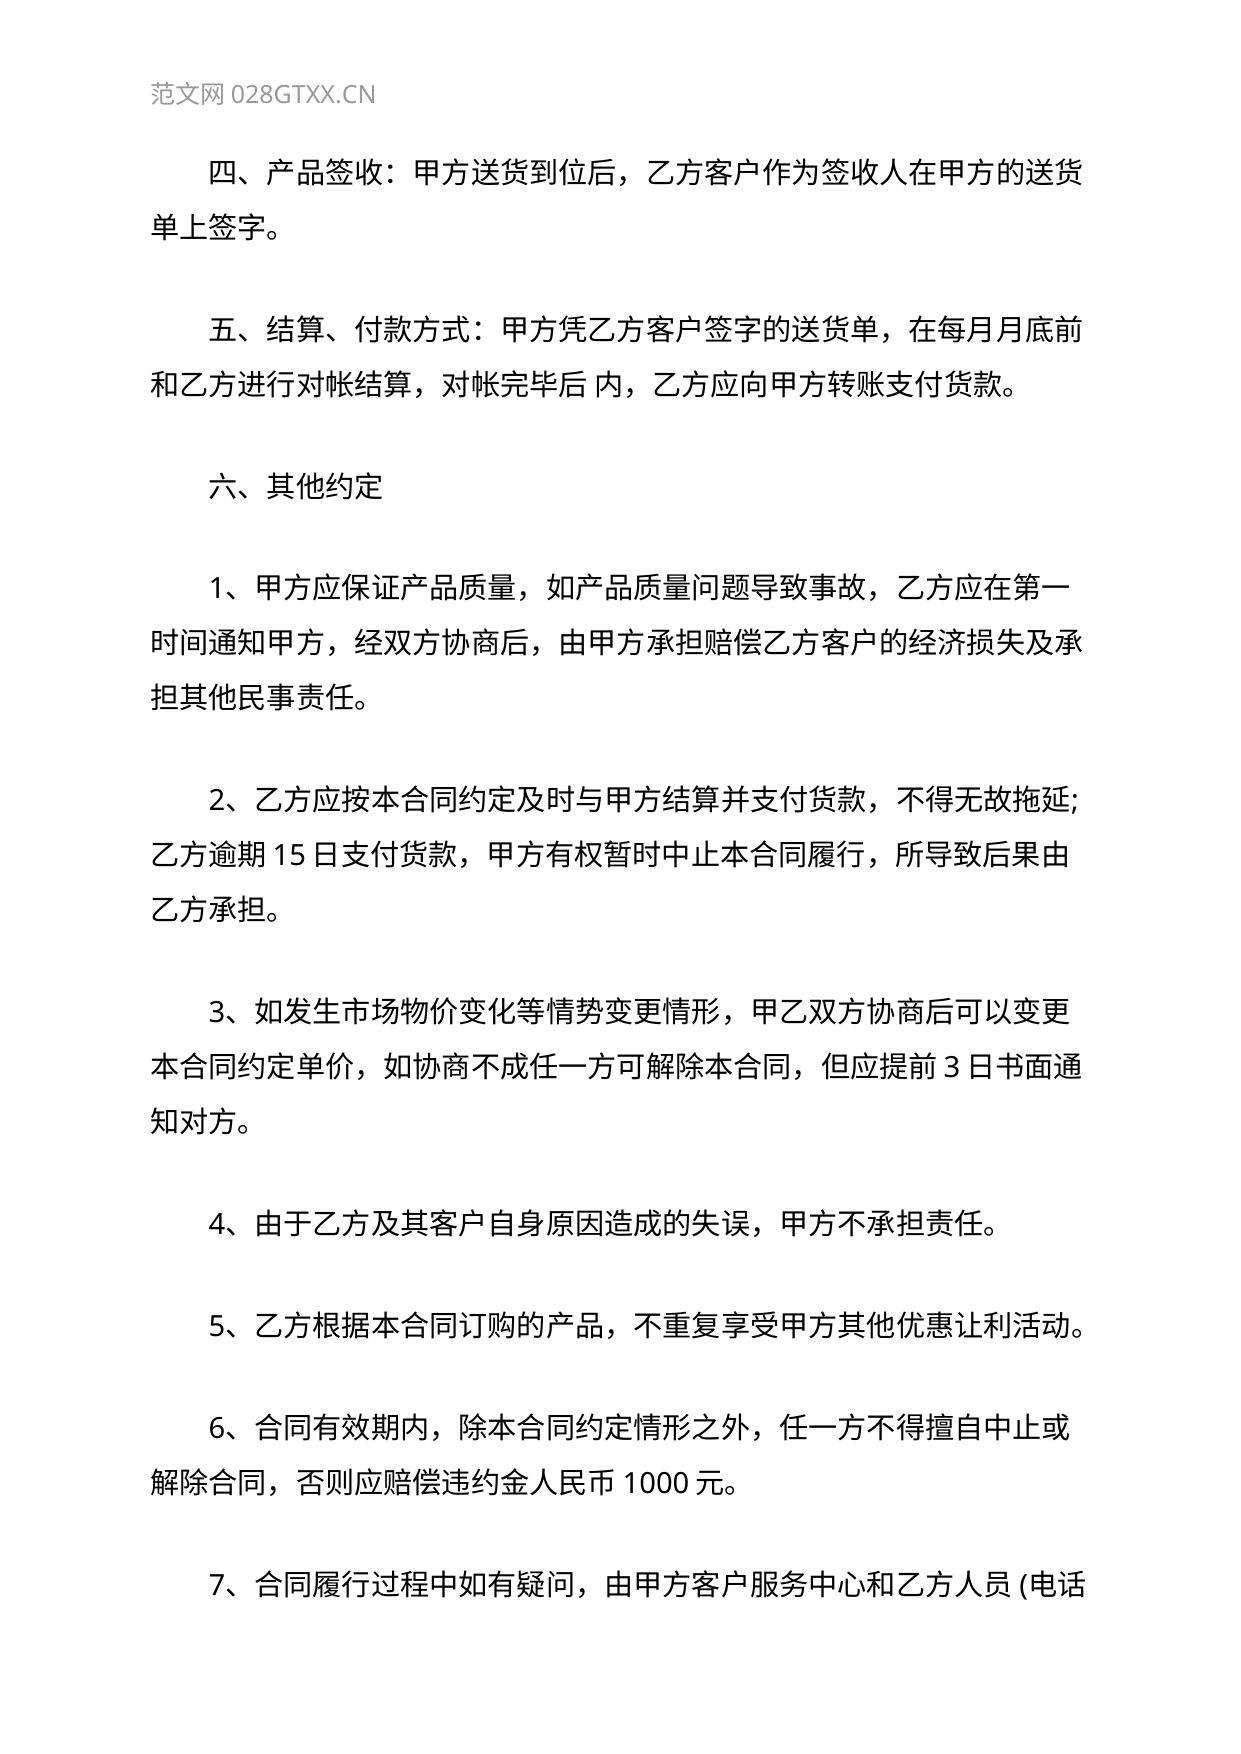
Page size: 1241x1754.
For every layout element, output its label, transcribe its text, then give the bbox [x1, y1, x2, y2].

text 1、甲方应保证产品质量，如产品质量问题导致事故，乙方应在第一时间通知甲方，经双方协商后，由甲方承担赔偿乙方客户的经济损失及承担其他民事责任。 [150, 565, 1090, 717]
text 3、如发生市场物价变化等情势变更情形，甲乙双方协商后可以变更本合同约定单价，如协商不成任一方可解除本合同，但应提前3日书面通知对方。 [150, 988, 1090, 1141]
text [150, 1561, 1090, 1604]
text 六、其他约定 [150, 463, 1090, 506]
text 四、产品签收：甲方送货到位后，乙方客户作为签收人在甲方的送货单上签字。 [150, 150, 1090, 247]
text 6、合同有效期内，除本合同约定情形之外，任一方不得擅自中止或解除合同，否则应赔偿违约金人民币1000元。 [150, 1404, 1090, 1502]
text 5、乙方根据本合同订购的产品，不重复享受甲方其他优惠让利活动。 [150, 1302, 1090, 1345]
text 4、由于乙方及其客户自身原因造成的失误，甲方不承担责任。 [150, 1200, 1090, 1243]
text 2、乙方应按本合同约定及时与甲方结算并支付货款，不得无故拖延;乙方逾期15日支付货款，甲方有权暂时中止本合同履行，所导致后果由乙方承担。 [150, 777, 1090, 929]
text 五、结算、付款方式：甲方凭乙方客户签字的送货单，在每月月底前和乙方进行对帐结算，对帐完毕后 内，乙方应向甲方转账支付货款。 [150, 307, 1090, 404]
